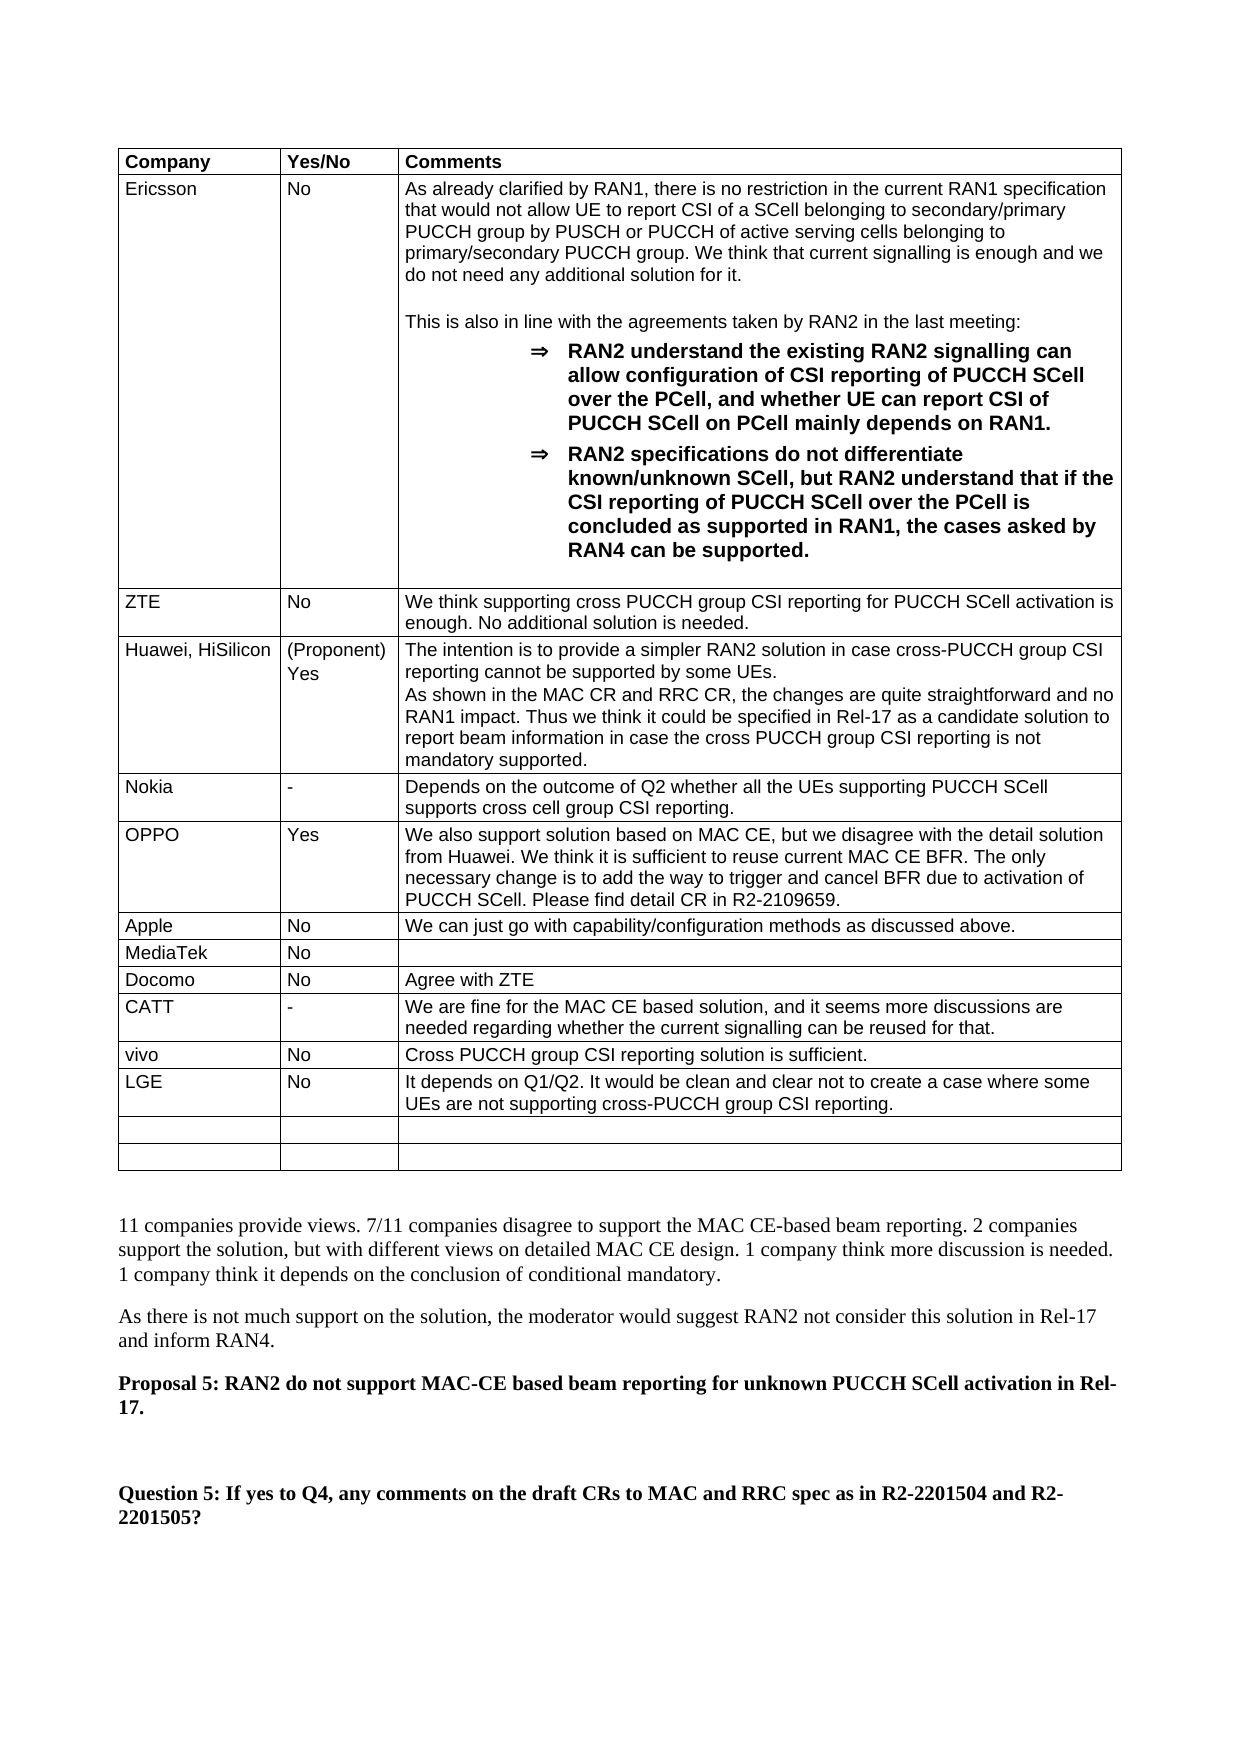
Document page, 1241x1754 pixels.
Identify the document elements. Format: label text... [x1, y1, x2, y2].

table_cell [281, 1117, 398, 1143]
table_cell The intention is to provide a simpler RAN2 solution in case cross-PUCCH group CSI reporting cannot be supported by some UEs. As shown in the MAC CR and RRC CR, the changes are quite straightforward and no RAN1 impact. Thus we think it could be specified in Rel-17 as a candidate solution to report beam information in case the cross PUCCH group CSI reporting is not mandatory supported. [399, 637, 1121, 772]
table_cell As already clarified by RAN1, there is no restriction in the current RAN1 specification that would not allow UE to report CSI of a SCell belonging to secondary/primary PUCCH group by PUSCH or PUCCH of active serving cells belonging to primary/secondary PUCCH group. We think that current signalling is enough and we do not need any additional solution for it. This is also in line with the agreements taken by RAN2 in the last meeting: RAN2 understand the existing RAN2 signalling can allow configuration of CSI reporting of PUCCH SCell over the PCell, and whether UE can report CSI of PUCCH SCell on PCell mainly depends on RAN1. RAN2 specifications do not differentiate known/unknown SCell, but RAN2 understand that if the CSI reporting of PUCCH SCell over the PCell is concluded as supported in RAN1, the cases asked by RAN4 can be supported. [399, 175, 1121, 587]
table_cell Agree with ZTE [399, 967, 1121, 992]
table_cell CATT [119, 994, 280, 1041]
table_cell - [281, 774, 398, 821]
table_cell No [281, 967, 398, 992]
table_cell No [281, 1042, 398, 1068]
table_cell No [281, 175, 398, 587]
table_cell Docomo [119, 967, 280, 992]
table_header Company [119, 149, 280, 174]
table_cell We are fine for the MAC CE based solution, and it seems more discussions are needed regarding whether the current signalling can be reused for that. [399, 994, 1121, 1041]
table_cell We can just go with capability/configuration methods as discussed above. [399, 913, 1121, 939]
text 11 companies provide views. 7/11 companies disagree to support the MAC CE-based beam reporting. 2 companies support the solution, but with different views on detailed MAC CE design. 1 company think more discussion is needed. 1 company think it depends on the conclusion of conditional mandatory. [118, 1213, 1122, 1286]
table_cell We also support solution based on MAC CE, but we disagree with the detail solution from Huawei. We think it is sufficient to reuse current MAC CE BFR. The only necessary change is to add the way to trigger and cancel BFR due to activation of PUCCH SCell. Please find detail CR in R2-2109659. [399, 822, 1121, 912]
table_cell [281, 1144, 398, 1169]
table_cell Nokia [119, 774, 280, 821]
table_cell LGE [119, 1069, 280, 1116]
table_cell Huawei, HiSilicon [119, 637, 280, 772]
table_cell No [281, 1069, 398, 1116]
table_cell We think supporting cross PUCCH group CSI reporting for PUCCH SCell activation is enough. No additional solution is needed. [399, 589, 1121, 636]
table_cell It depends on Q1/Q2. It would be clean and clear not to create a case where some UEs are not supporting cross-PUCCH group CSI reporting. [399, 1069, 1121, 1116]
table_cell [399, 1144, 1121, 1169]
table_cell OPPO [119, 822, 280, 912]
table_cell ZTE [119, 589, 280, 636]
table_cell - [281, 994, 398, 1041]
table_cell Depends on the outcome of Q2 whether all the UEs supporting PUCCH SCell supports cross cell group CSI reporting. [399, 774, 1121, 821]
table_cell Ericsson [119, 175, 280, 587]
table_cell vivo [119, 1042, 280, 1068]
table_header Yes/No [281, 149, 398, 174]
table_cell [399, 1117, 1121, 1143]
table_cell Apple [119, 913, 280, 939]
table_cell [119, 1117, 280, 1143]
table_cell No [281, 913, 398, 939]
table_cell [119, 1144, 280, 1169]
table_cell (Proponent) Yes [281, 637, 398, 772]
text As there is not much support on the solution, the moderator would suggest RAN2 not consider this solution in Rel-17 and inform RAN4. [118, 1304, 1122, 1352]
table_cell No [281, 589, 398, 636]
table_cell Yes [281, 822, 398, 912]
table_cell MediaTek [119, 940, 280, 966]
table_cell Cross PUCCH group CSI reporting solution is sufficient. [399, 1042, 1121, 1068]
table_cell [399, 940, 1121, 966]
table_header Comments [399, 149, 1121, 174]
text Question 5: If yes to Q4, any comments on the draft CRs to MAC and RRC spec as in R2-2201504 and R2-2201505? [118, 1481, 1122, 1529]
table_cell No [281, 940, 398, 966]
text Proposal 5: RAN2 do not support MAC-CE based beam reporting for unknown PUCCH SCell activation in Rel-17. [118, 1371, 1122, 1419]
